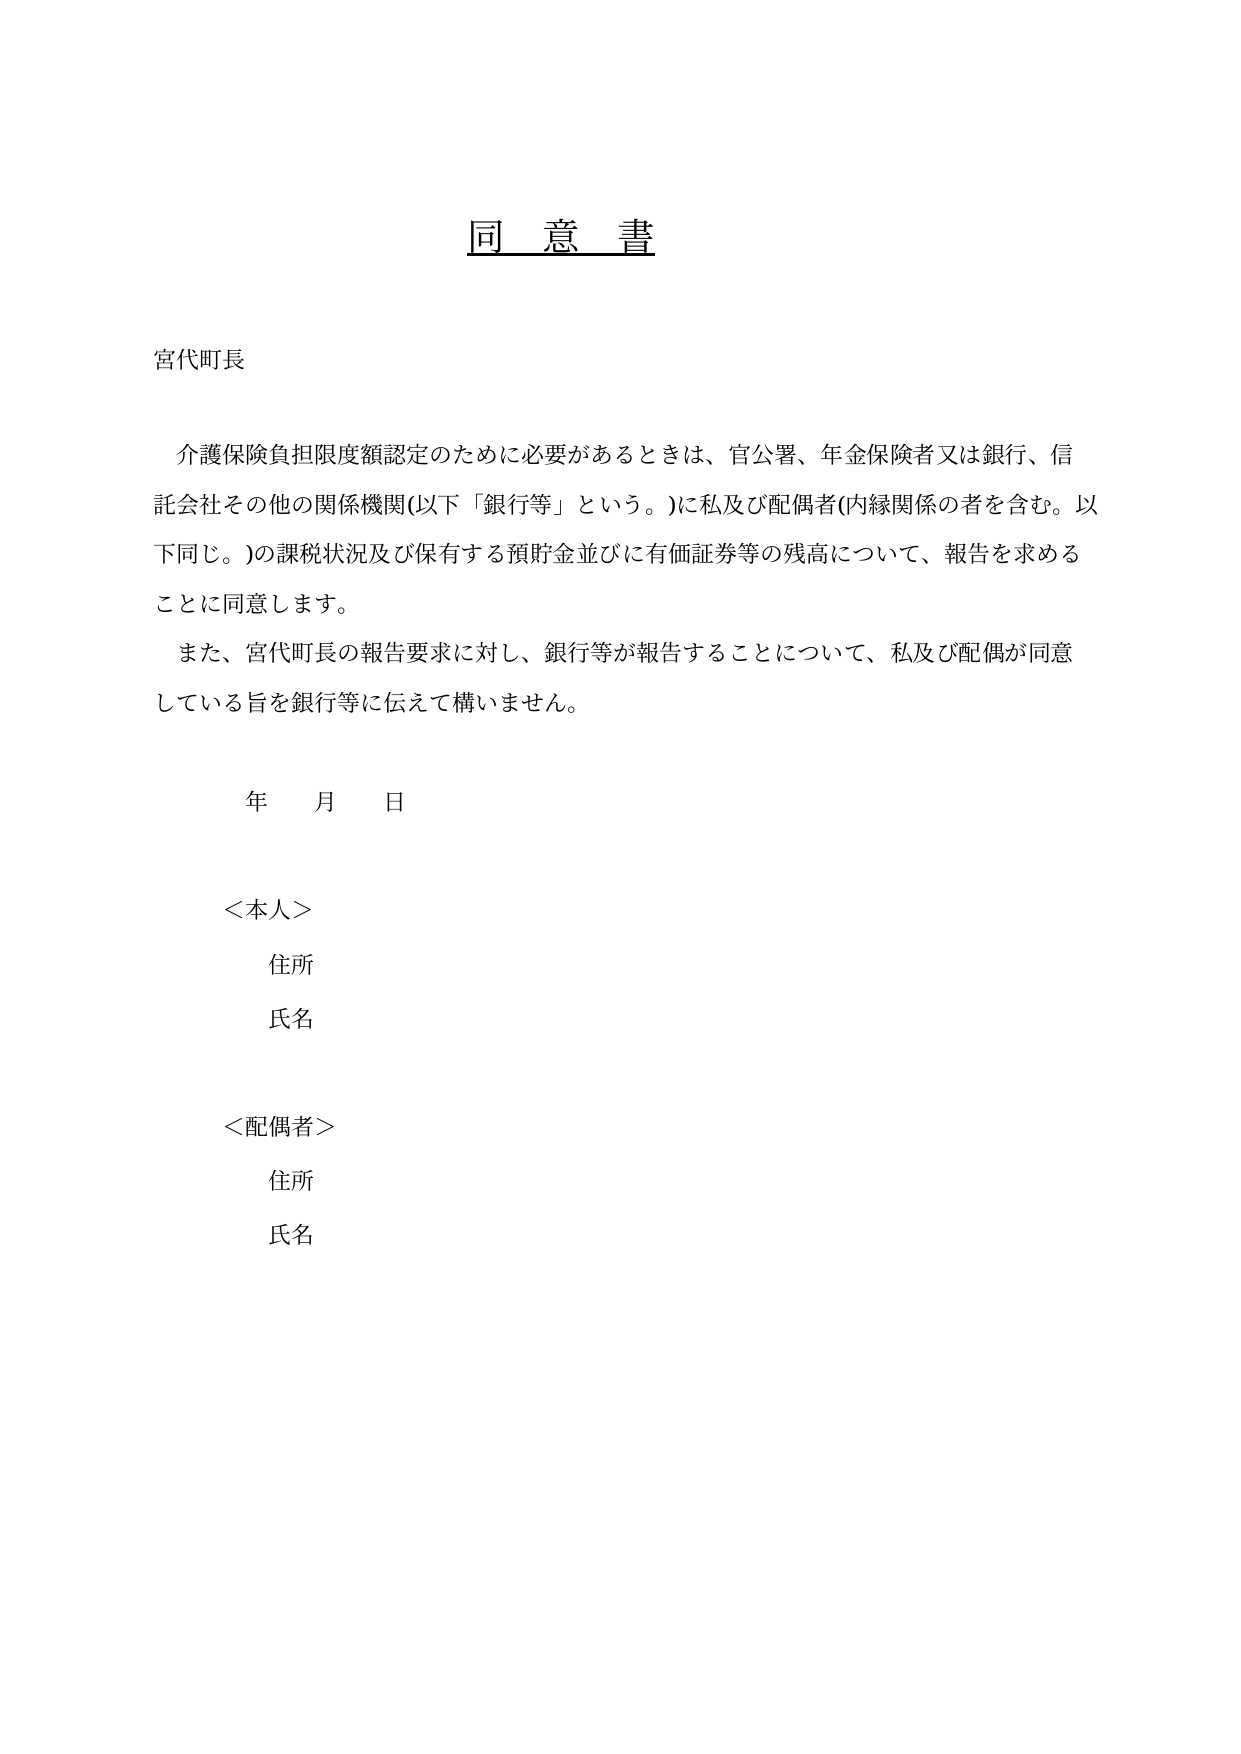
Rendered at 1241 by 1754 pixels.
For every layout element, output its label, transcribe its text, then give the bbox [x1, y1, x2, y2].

text 年 月 日 [153, 792, 968, 815]
text 介護保険負担限度額認定のために必要があるときは、官公署、年金保険者又は銀行、信 [153, 437, 1086, 470]
text 氏名 [153, 1225, 968, 1249]
text また、宮代町長の報告要求に対し、銀行等が報告することについて、私及び配偶が同意している旨を銀行等に伝えて構いません。 [153, 635, 1083, 718]
text 同 意 書 [153, 207, 968, 261]
text ＜配偶者＞ [153, 1117, 968, 1140]
text ことに同意します。 [153, 586, 968, 619]
text 宮代町長 [153, 342, 968, 375]
text 託会社その他の関係機関(以下「銀行等」という。)に私及び配偶者(内縁関係の者を含む。以下同じ。)の課税状況及び保有する預貯金並びに有価証券等の残高について、報告を求める [153, 487, 1113, 569]
text 住所 [153, 954, 968, 978]
text 氏名 [153, 1008, 968, 1032]
text 住所 [153, 1171, 968, 1194]
text ＜本人＞ [153, 900, 968, 924]
